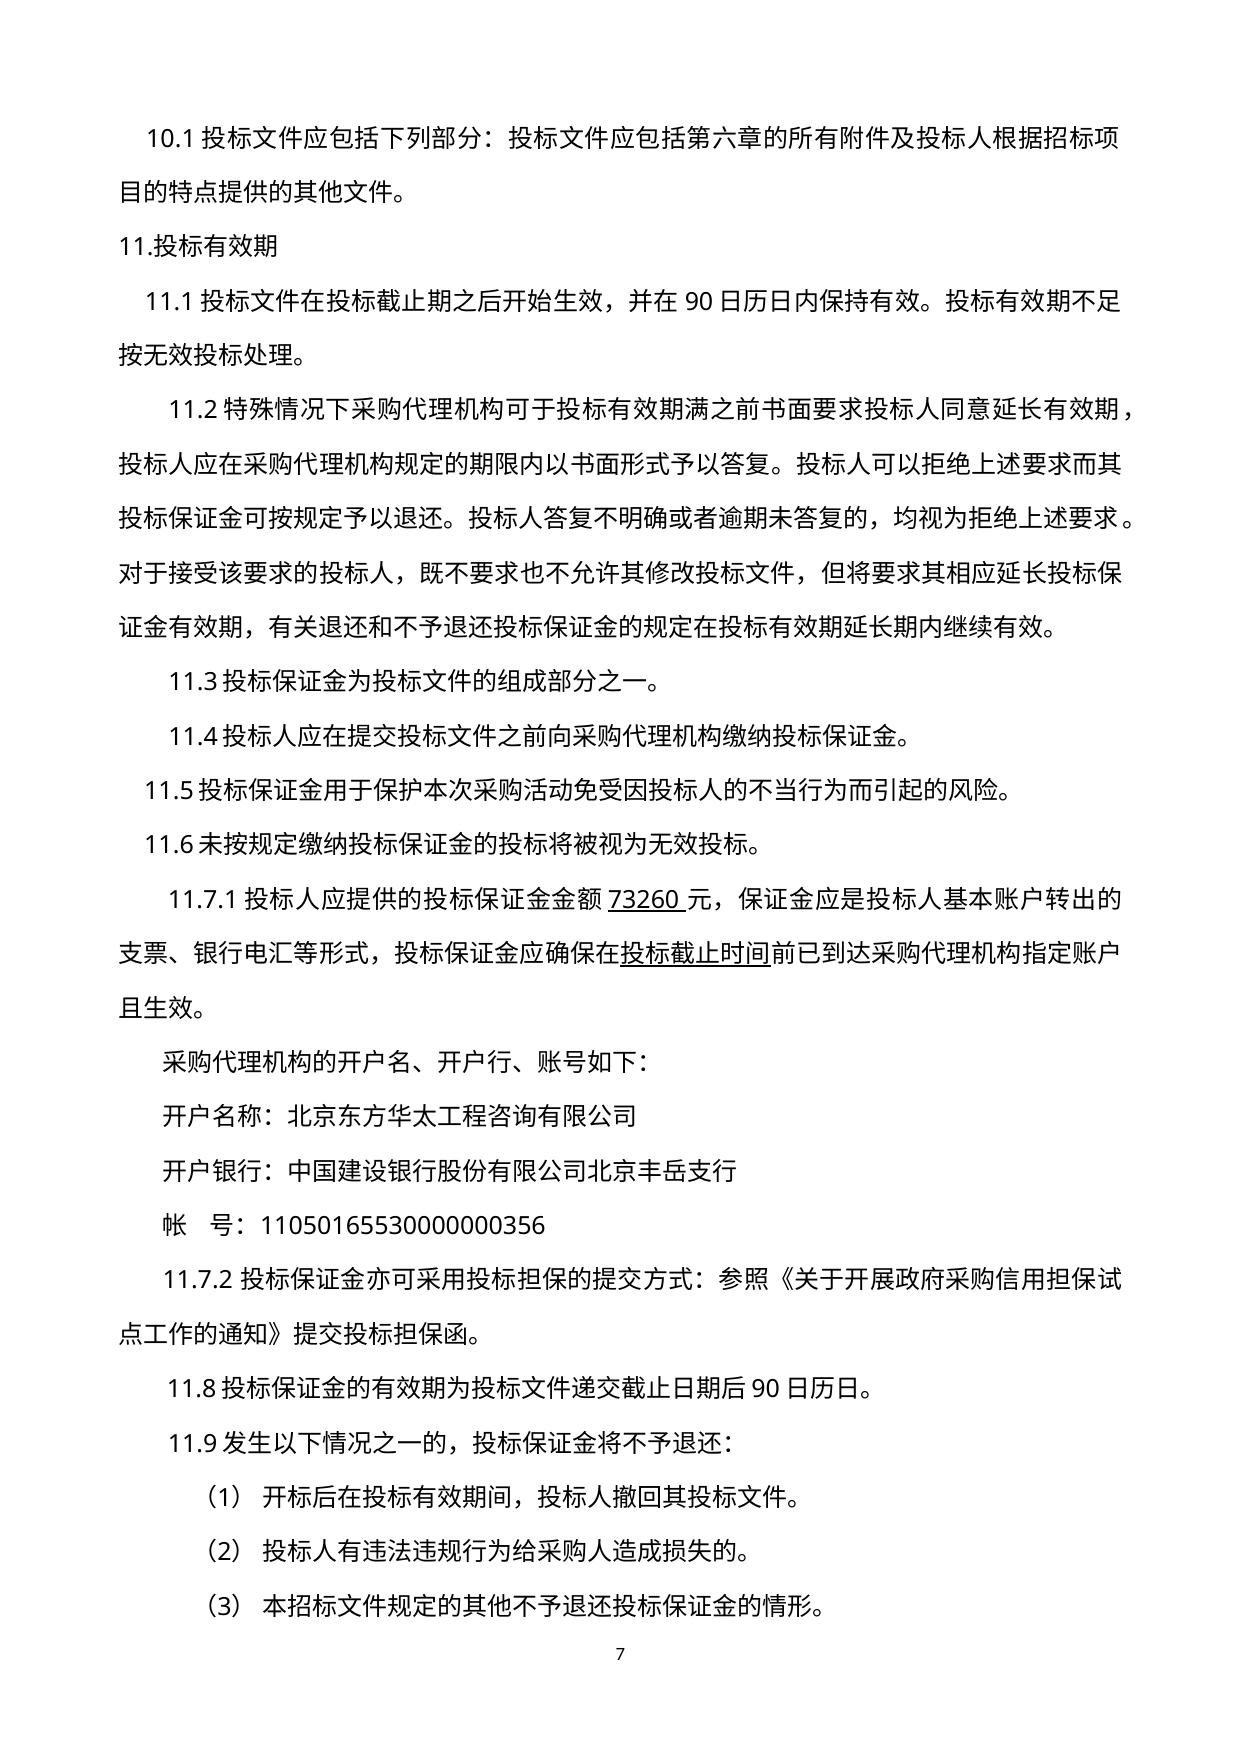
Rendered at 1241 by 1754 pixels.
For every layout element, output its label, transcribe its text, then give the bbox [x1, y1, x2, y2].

text 11.5投标保证金用于保护本次采购活动免受因投标人的不当行为而引起的风险。 [118, 771, 1122, 807]
text 11.3投标保证金为投标文件的组成部分之一。 [118, 662, 1122, 698]
text 11.8投标保证金的有效期为投标文件递交截止日期后90日历日。 [118, 1369, 1122, 1405]
text 11.投标有效期 [118, 227, 1122, 263]
text （2） 投标人有违法违规行为给采购人造成损失的。 [192, 1532, 1122, 1568]
text （1） 开标后在投标有效期间，投标人撤回其投标文件。 [192, 1477, 1122, 1514]
text 11.2特殊情况下采购代理机构可于投标有效期满之前书面要求投标人同意延长有效期，投标人应在采购代理机构规定的期限内以书面形式予以答复。投标人可以拒绝上述要求而其投标保证金可按规定予以退还。投标人答复不明确或者逾期未答复的，均视为拒绝上述要求。对于接受该要求的投标人，既不要求也不允许其修改投标文件，但将要求其相应延长投标保证金有效期，有关退还和不予退还投标保证金的规定在投标有效期延长期内继续有效。 [118, 390, 1122, 644]
text 11.7.2 投标保证金亦可采用投标担保的提交方式：参照《关于开展政府采购信用担保试点工作的通知》提交投标担保函。 [118, 1260, 1122, 1351]
text 11.1投标文件在投标截止期之后开始生效，并在90日历日内保持有效。投标有效期不足按无效投标处理。 [118, 281, 1122, 372]
text （3） 本招标文件规定的其他不予退还投标保证金的情形。 [192, 1586, 1122, 1622]
text 10.1投标文件应包括下列部分：投标文件应包括第六章的所有附件及投标人根据招标项目的特点提供的其他文件。 [118, 118, 1122, 209]
text 11.4投标人应在提交投标文件之前向采购代理机构缴纳投标保证金。 [118, 716, 1122, 752]
text 帐 号：11050165530000000356 [118, 1206, 1122, 1242]
text 开户银行：中国建设银行股份有限公司北京丰岳支行 [118, 1151, 1122, 1187]
text 11.7.1投标人应提供的投标保证金金额73260 元，保证金应是投标人基本账户转出的支票、银行电汇等形式，投标保证金应确保在投标截止时间前已到达采购代理机构指定账户且生效。 [118, 879, 1122, 1024]
text 采购代理机构的开户名、开户行、账号如下： [118, 1042, 1122, 1079]
text 开户名称：北京东方华太工程咨询有限公司 [118, 1097, 1122, 1133]
text 11.9发生以下情况之一的，投标保证金将不予退还： [118, 1423, 1122, 1459]
text 11.6未按规定缴纳投标保证金的投标将被视为无效投标。 [118, 825, 1122, 861]
